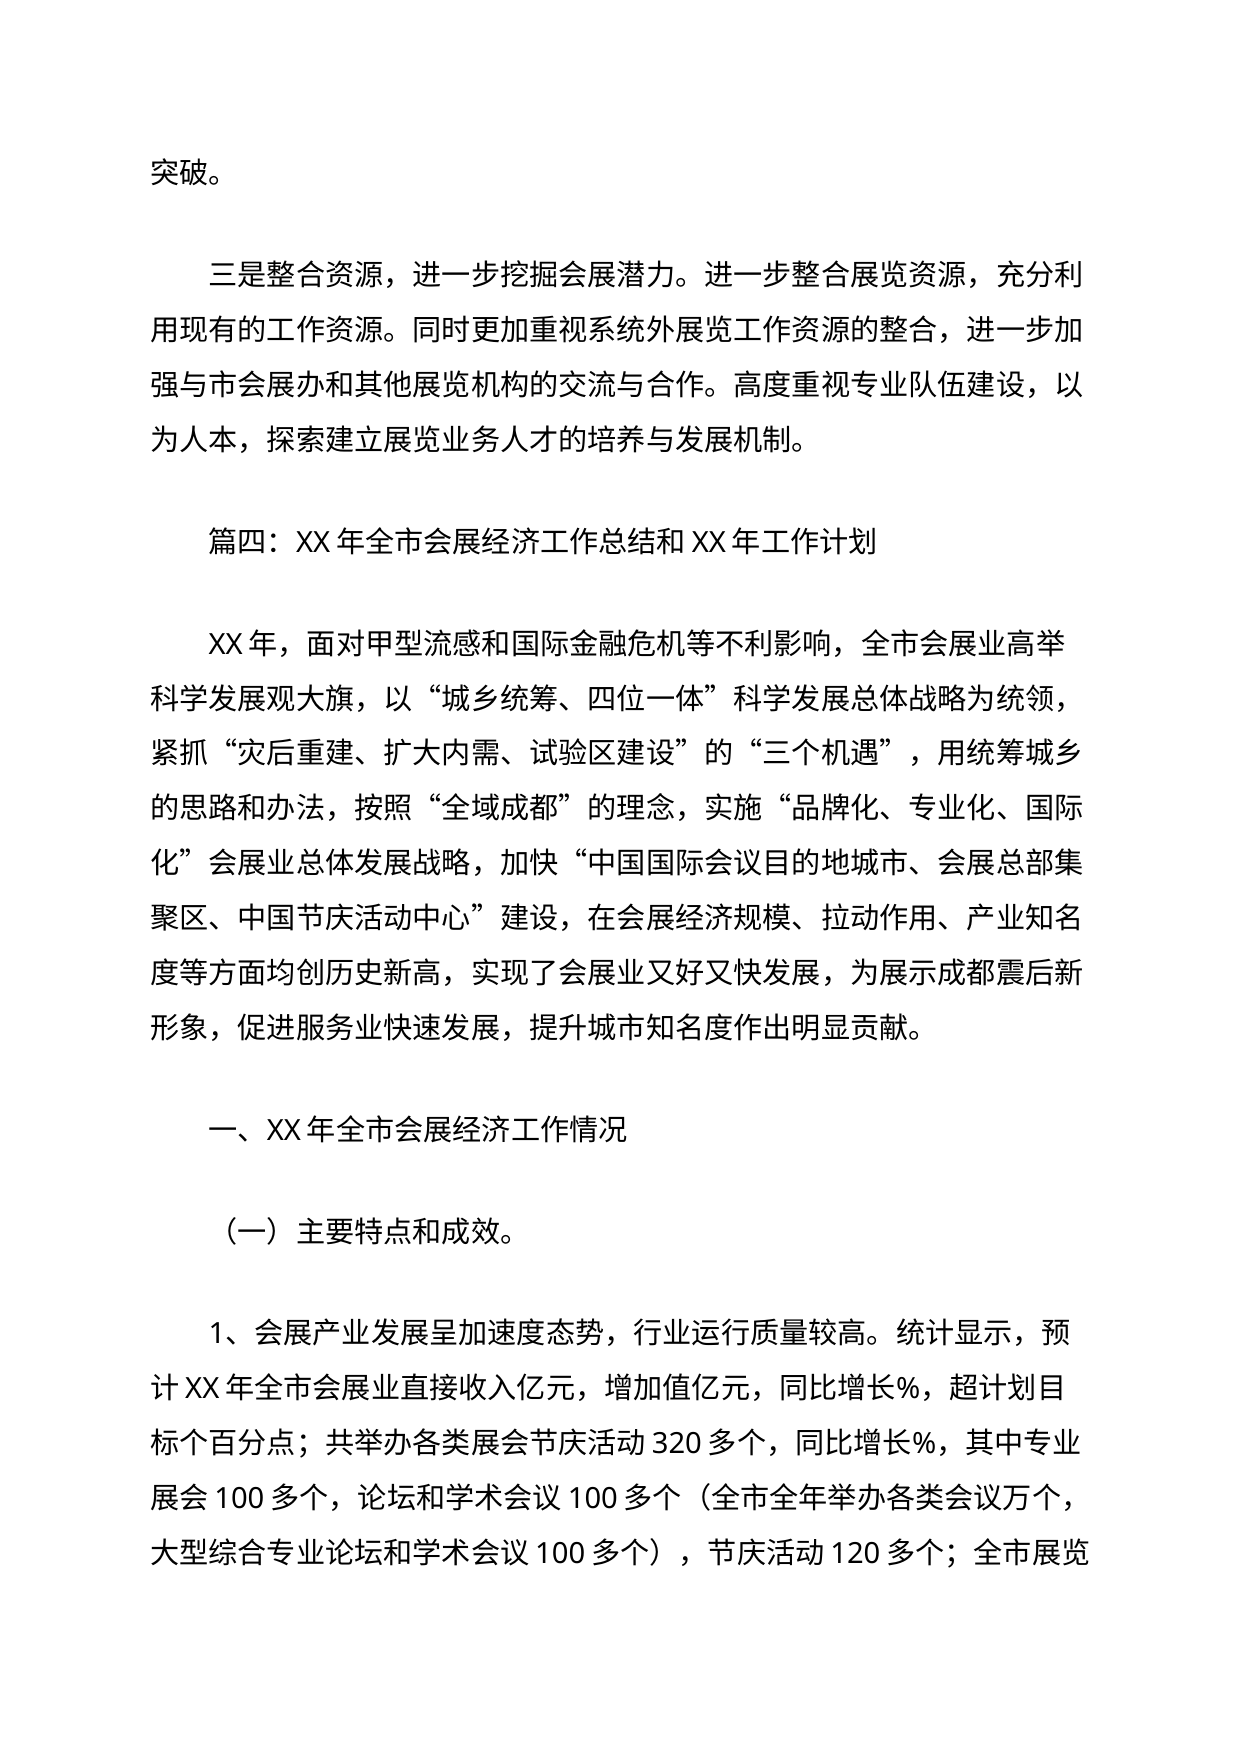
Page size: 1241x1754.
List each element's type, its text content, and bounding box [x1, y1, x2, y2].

text （一）主要特点和成效。 [150, 1208, 1090, 1251]
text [150, 1310, 1090, 1572]
text XX年，面对甲型流感和国际金融危机等不利影响，全市会展业高举科学发展观大旗，以“城乡统筹、四位一体”科学发展总体战略为统领，紧抓“灾后重建、扩大内需、试验区建设”的“三个机遇”，用统筹城乡的思路和办法，按照“全域成都”的理念，实施“品牌化、专业化、国际化”会展业总体发展战略，加快“中国国际会议目的地城市、会展总部集聚区、中国节庆活动中心”建设，在会展经济规模、拉动作用、产业知名度等方面均创历史新高，实现了会展业又好又快发展，为展示成都震后新形象，促进服务业快速发展，提升城市知名度作出明显贡献。 [150, 620, 1090, 1047]
text 三是整合资源，进一步挖掘会展潜力。进一步整合展览资源，充分利用现有的工作资源。同时更加重视系统外展览工作资源的整合，进一步加强与市会展办和其他展览机构的交流与合作。高度重视专业队伍建设，以为人本，探索建立展览业务人才的培养与发展机制。 [150, 252, 1090, 459]
text 一、XX年全市会展经济工作情况 [150, 1106, 1090, 1149]
text 篇四：XX年全市会展经济工作总结和XX年工作计划 [150, 518, 1090, 561]
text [150, 150, 1090, 192]
